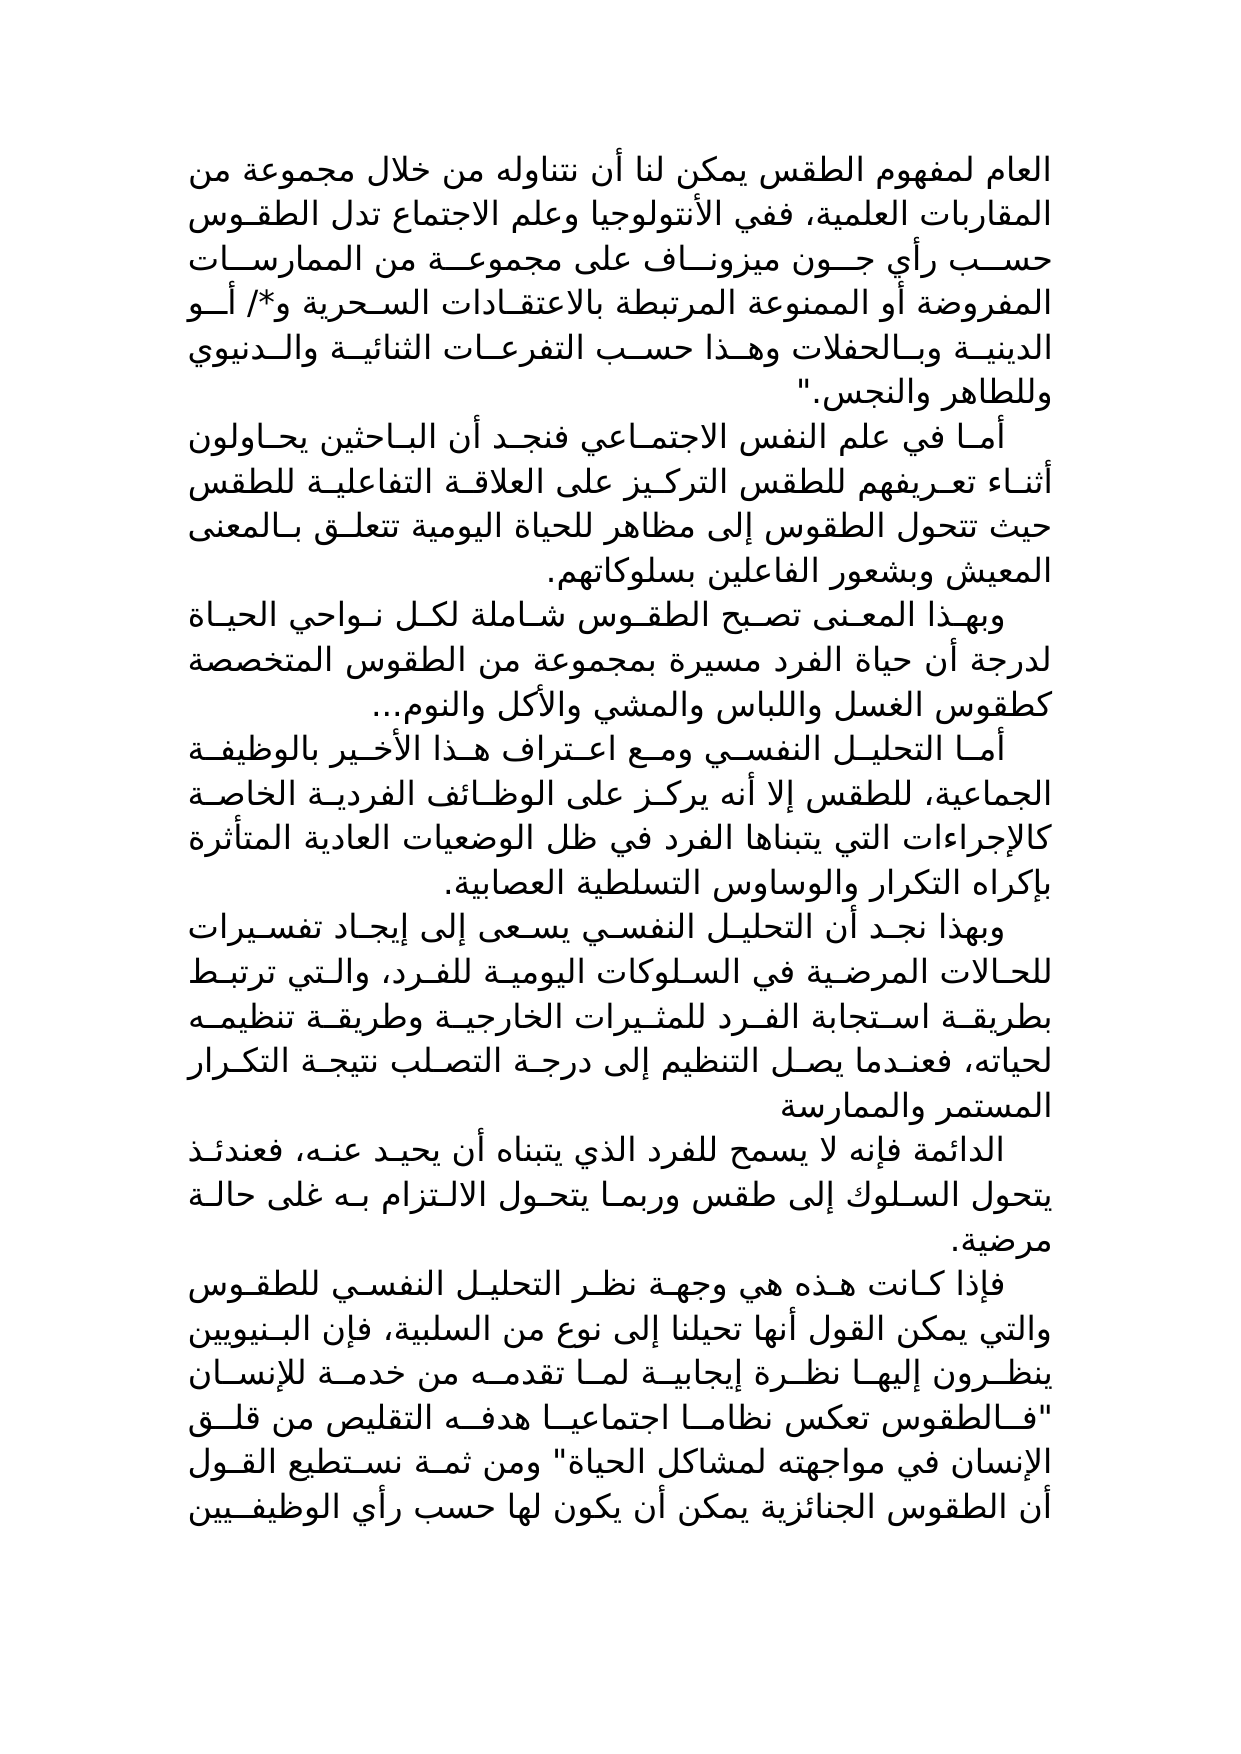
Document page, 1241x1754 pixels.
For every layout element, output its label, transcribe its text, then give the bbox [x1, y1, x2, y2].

text وبهذا نجد أن التحليل النفسي يسعى إلى إيجاد تفسيرات للحالات المرضية في السلوكات اليومية للفرد، والتي ترتبط بطريقة استجابة الفرد للمثيرات الخارجية وطريقة تنظيمه لحياته، فعندما يصل التنظيم إلى درجة التصلب نتيجة التكرار المستمر والممارسة [187, 908, 1053, 1125]
text وبهذا المعنى تصبح الطقوس شاملة لكل نواحي الحياة لدرجة أن حياة الفرد مسيرة بمجموعة من الطقوس المتخصصة كطقوس الغسل واللباس والمشي والأكل والنوم... [187, 596, 1053, 724]
text أما في علم النفس الاجتماعي فنجد أن الباحثين يحاولون أثناء تعريفهم للطقس التركيز على العلاقة التفاعلية للطقس حيث تتحول الطقوس إلى مظاهر للحياة اليومية تتعلق بالمعنى المعيش وبشعور الفاعلين بسلوكاتهم. [187, 417, 1053, 590]
text أما التحليل النفسي ومع اعتراف هذا الأخير بالوظيفة الجماعية، للطقس إلا أنه يركز على الوظائف الفردية الخاصة كالإجراءات التي يتبناها الفرد في ظل الوضعيات العادية المتأثرة بإكراه التكرار والوساوس التسلطية العصابية. [187, 729, 1053, 902]
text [187, 150, 1053, 412]
text الدائمة فإنه لا يسمح للفرد الذي يتبناه أن يحيد عنه، فعندئذ يتحول السلوك إلى طقس وربما يتحول الالتزام به غلى حالة مرضية. [187, 1131, 1053, 1259]
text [187, 1264, 1053, 1526]
